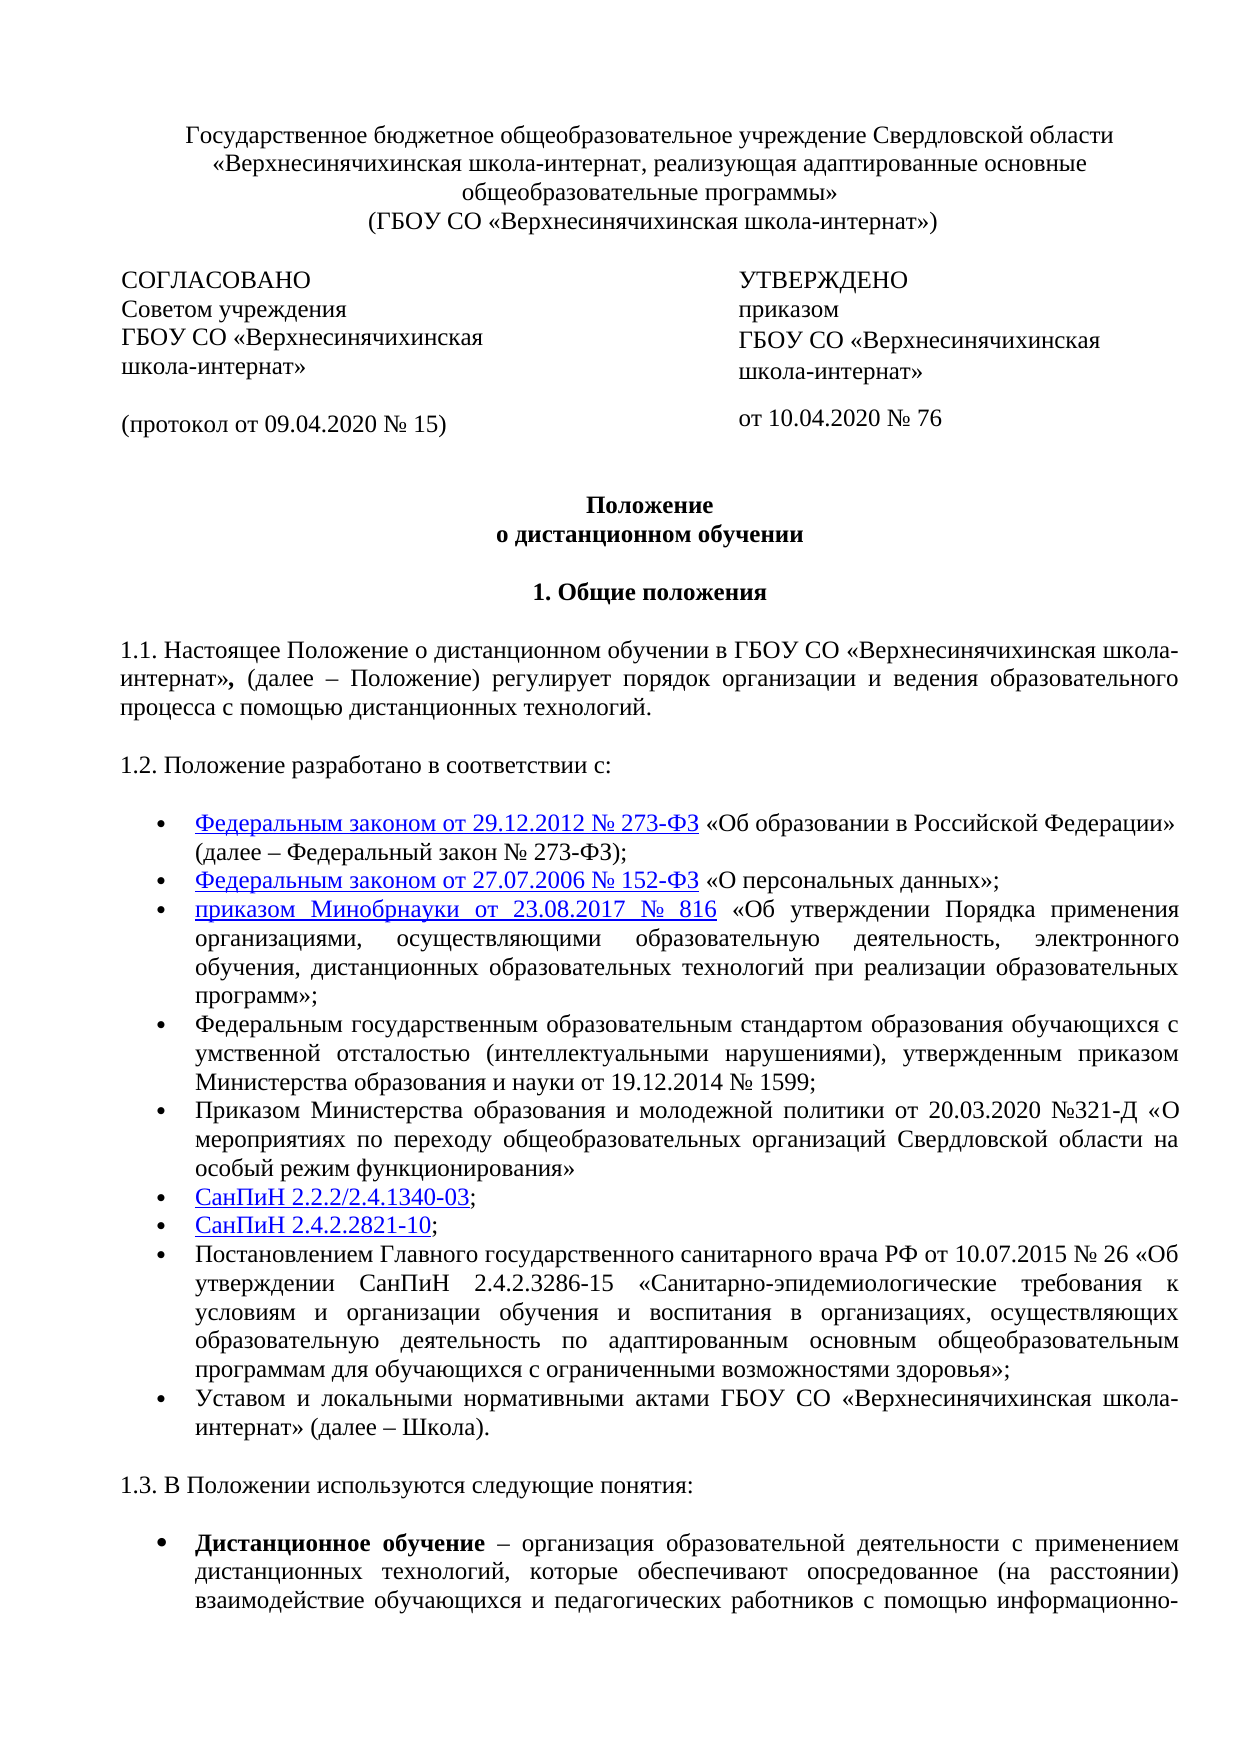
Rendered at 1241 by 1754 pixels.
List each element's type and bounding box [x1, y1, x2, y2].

table_header [118, 118, 1181, 1616]
